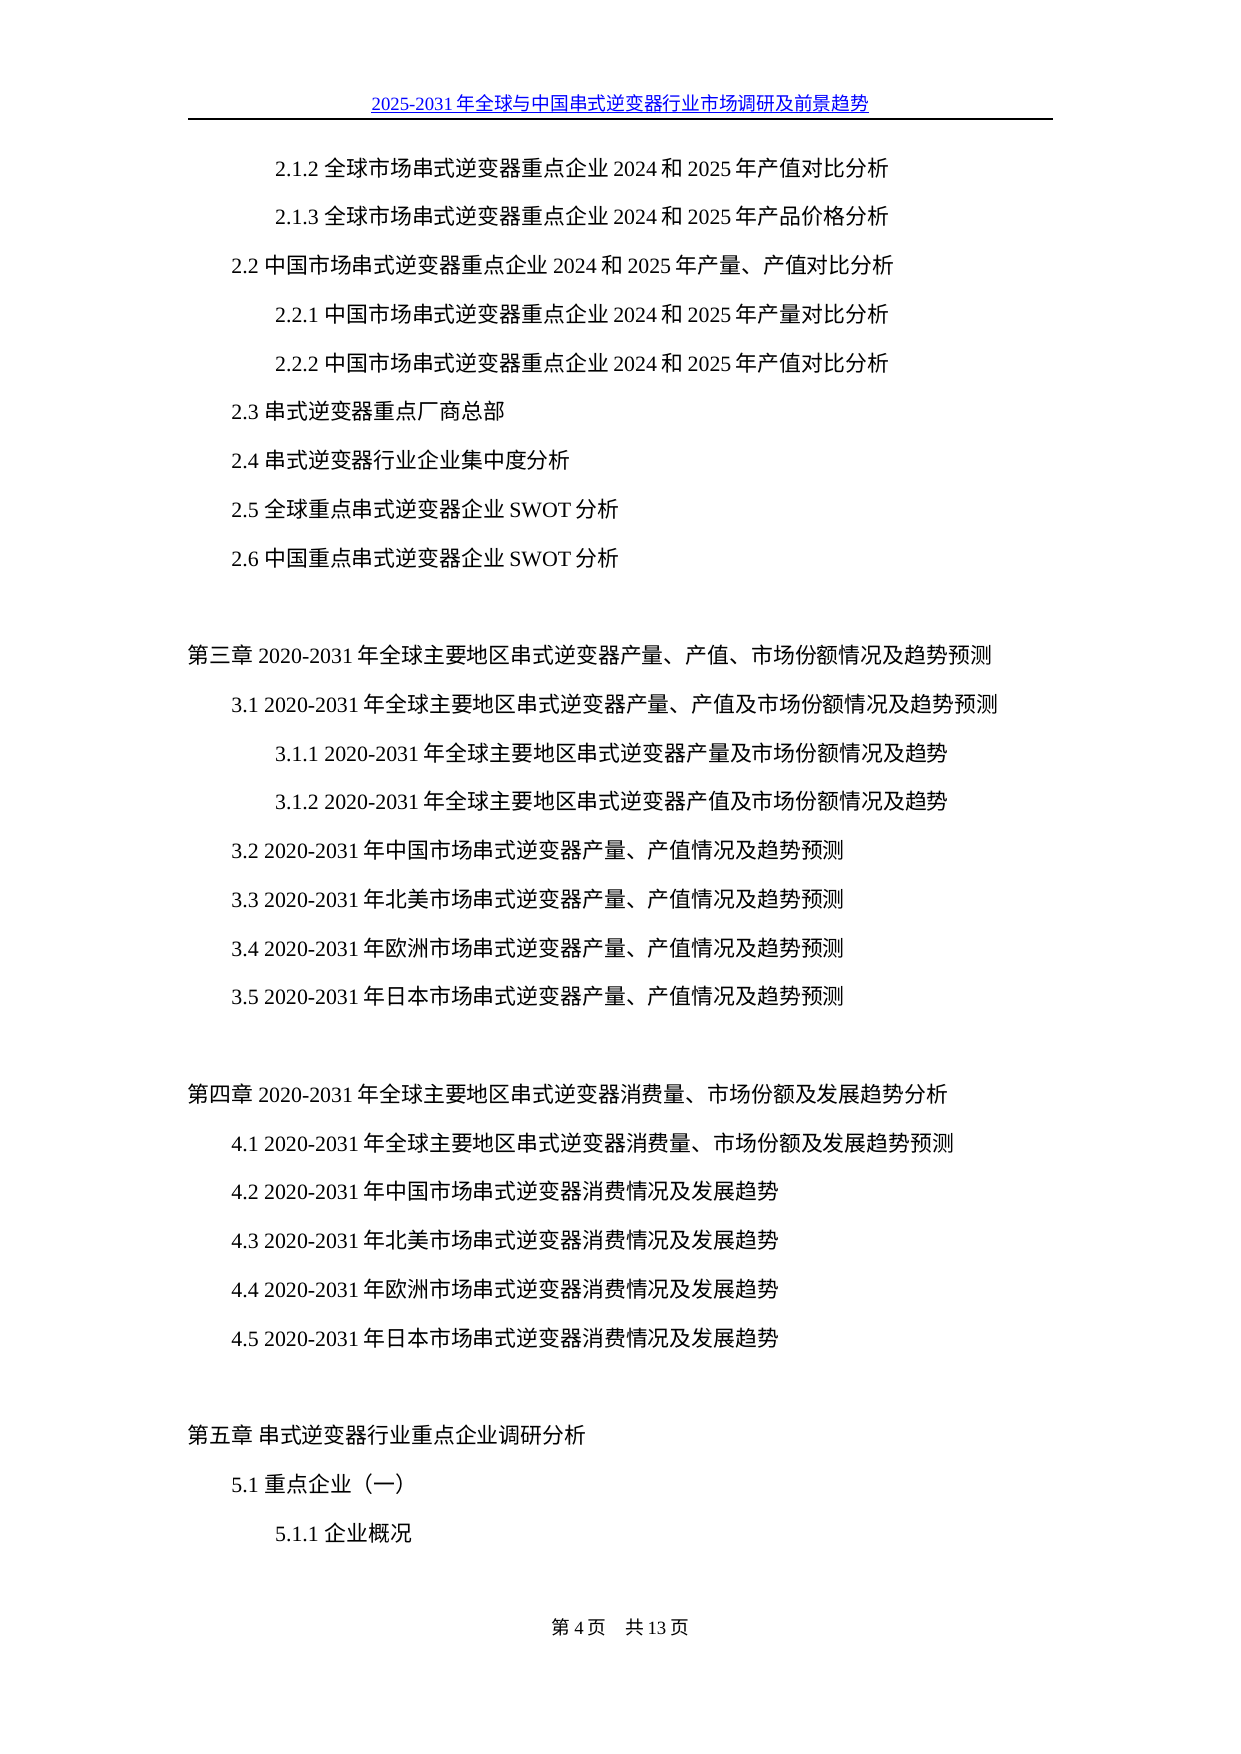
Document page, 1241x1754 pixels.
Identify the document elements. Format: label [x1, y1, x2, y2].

text [187, 150, 1053, 1548]
